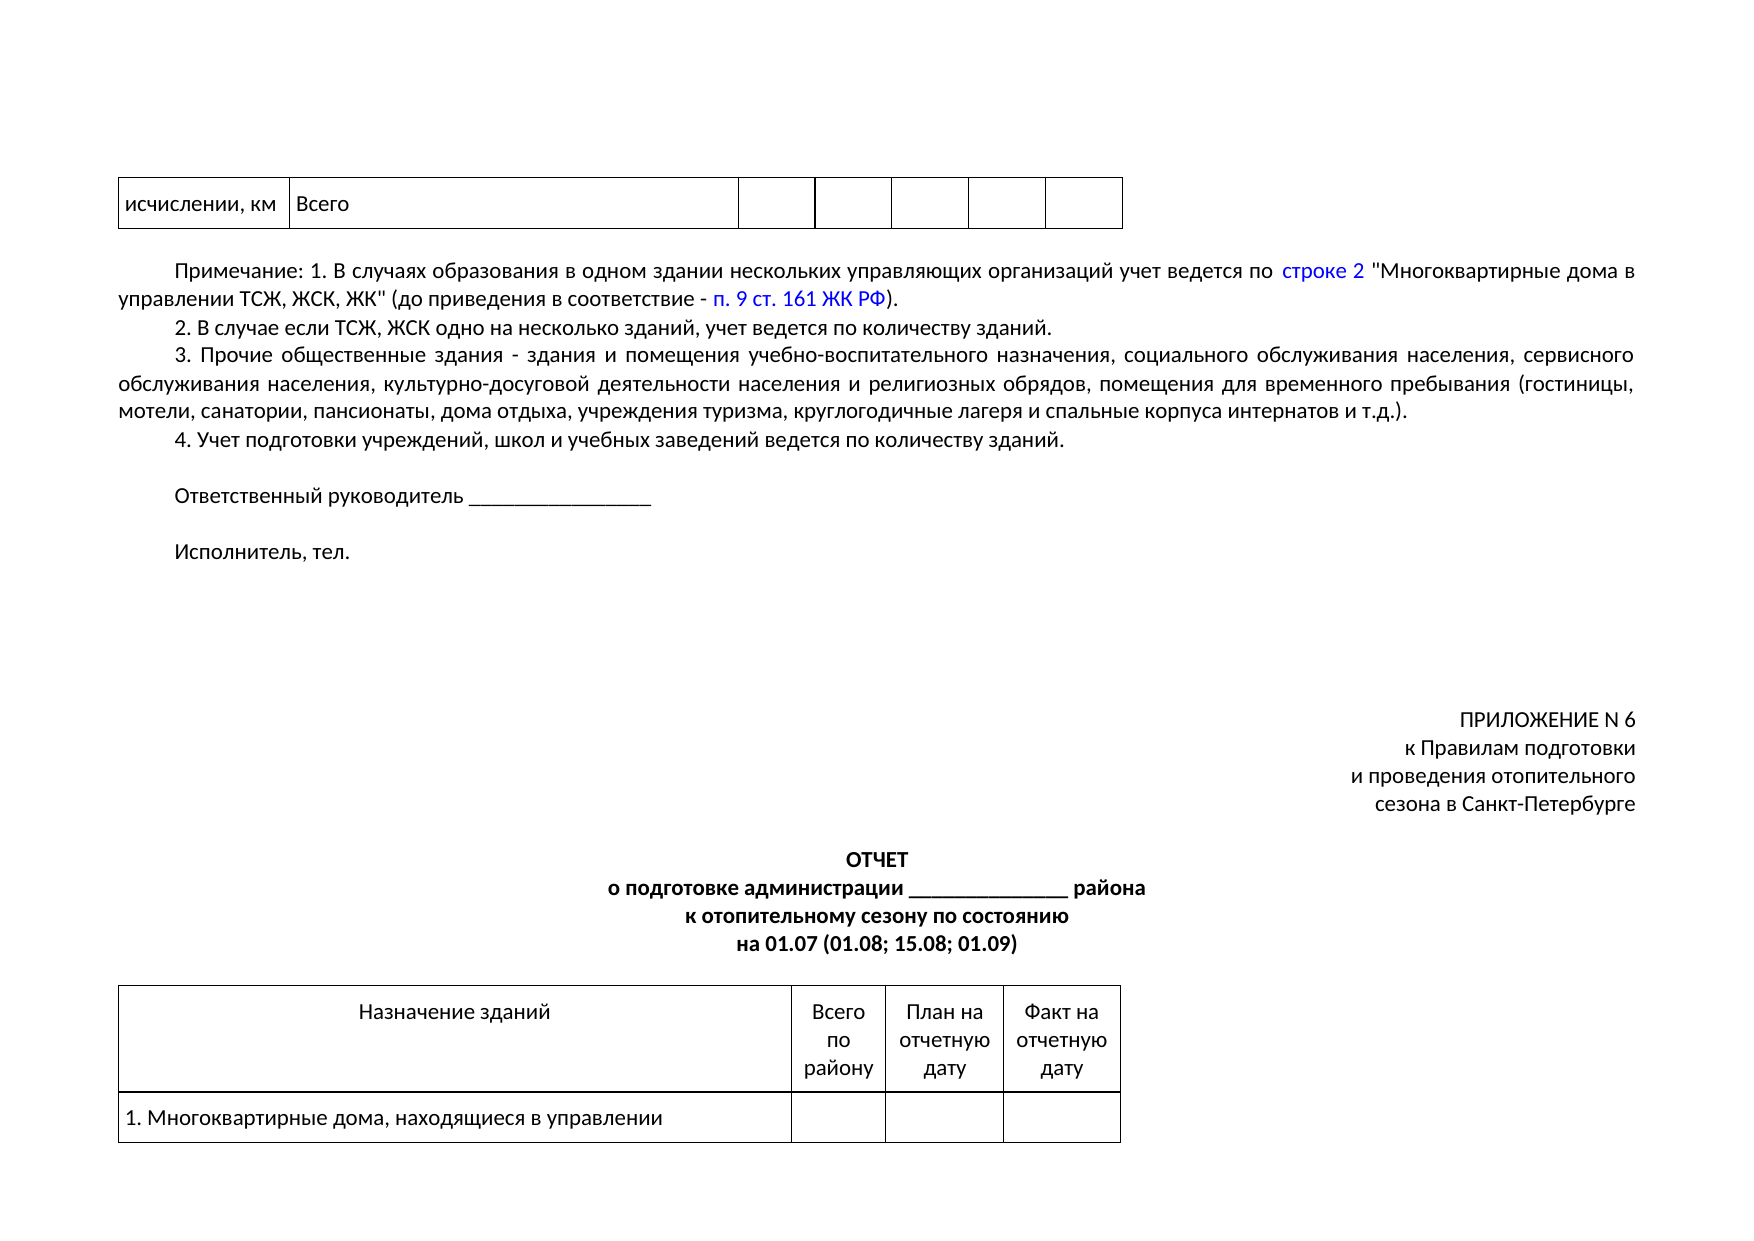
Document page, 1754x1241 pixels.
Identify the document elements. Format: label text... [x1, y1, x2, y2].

title к отопительному сезону по состоянию [118, 901, 1636, 929]
text 2. В случае если ТСЖ, ЖСК одно на несколько зданий, учет ведется по количеству зданий. [118, 313, 1636, 341]
table_header Факт на отчетную дату [1004, 986, 1120, 1091]
table_header План на отчетную дату [886, 986, 1003, 1091]
title на 01.07 (01.08; 15.08; 01.09) [118, 929, 1636, 957]
table_cell [969, 178, 1045, 227]
table_cell [816, 178, 891, 227]
text сезона в Санкт-Петербурге [118, 789, 1636, 817]
text и проведения отопительного [118, 761, 1636, 789]
title о подготовке администрации ______________ района [118, 873, 1636, 901]
text Ответственный руководитель ________________ [118, 481, 1636, 509]
table_cell [739, 178, 814, 227]
title ОТЧЕТ [118, 845, 1636, 873]
text к Правилам подготовки [118, 733, 1636, 761]
table_cell [1004, 1093, 1120, 1142]
text 3. Прочие общественные здания - здания и помещения учебно-воспитательного назначения, социального обслуживания населения, сервисного обслуживания населения, культурно-досуговой деятельности населения и религиозных обрядов, помещения для временного пребывания (гостиницы, мотели, санатории, пансионаты, дома отдыха, учреждения туризма, круглогодичные лагеря и спальные корпуса интернатов и т.д.). [118, 341, 1636, 425]
table_cell Всего [290, 178, 738, 227]
table_cell [792, 1093, 885, 1142]
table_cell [119, 1093, 791, 1142]
text 4. Учет подготовки учреждений, школ и учебных заведений ведется по количеству зданий. [118, 425, 1636, 453]
table_header Всего по району [792, 986, 885, 1091]
text Примечание: 1. В случаях образования в одном здании нескольких управляющих организаций учет ведется по строке 2 "Многоквартирные дома в управлении ТСЖ, ЖСК, ЖК" (до приведения в соответствие - п. 9 ст. 161 ЖК РФ). [118, 257, 1636, 313]
text ПРИЛОЖЕНИЕ N 6 [118, 705, 1636, 733]
table_header Назначение зданий [119, 986, 791, 1091]
table_cell [892, 178, 968, 227]
text Исполнитель, тел. [118, 537, 1636, 565]
table_cell [1046, 178, 1122, 227]
table_cell [886, 1093, 1003, 1142]
